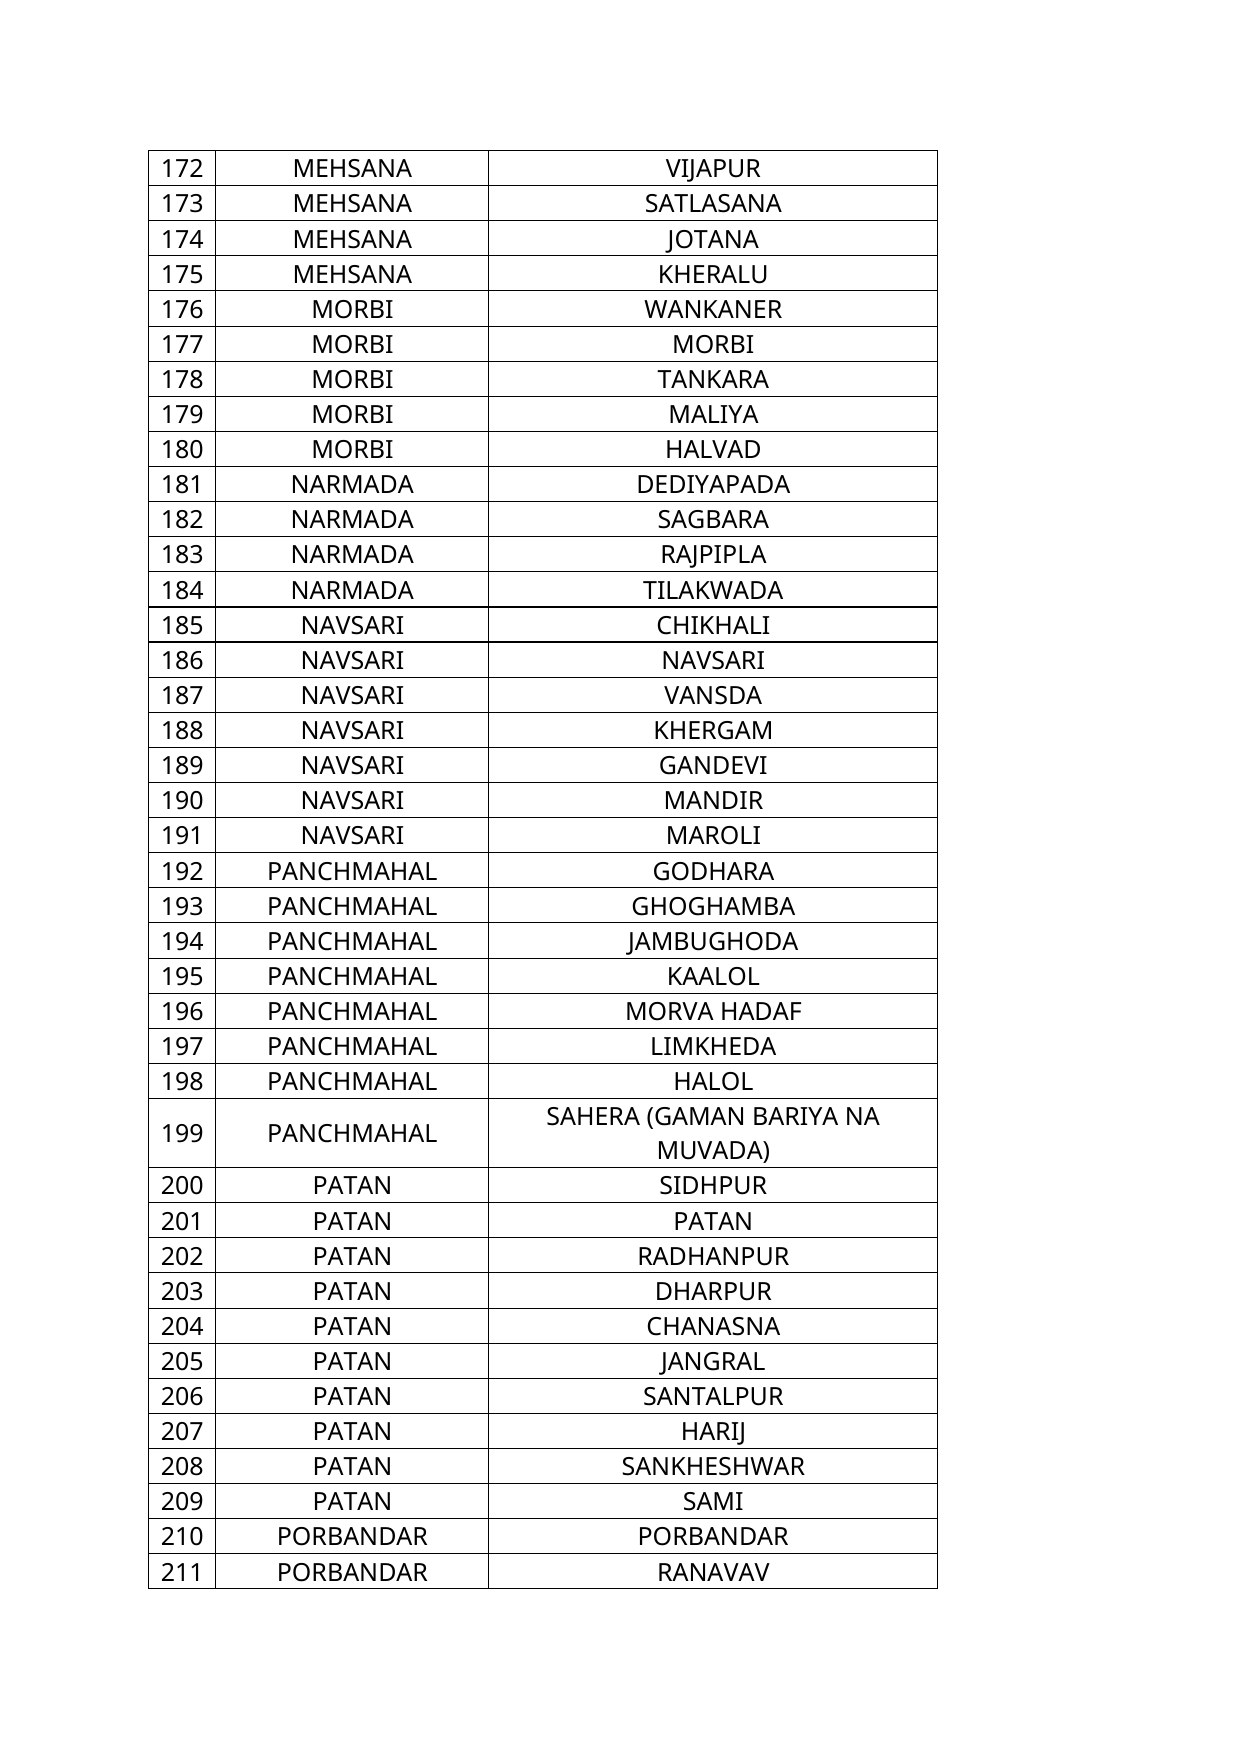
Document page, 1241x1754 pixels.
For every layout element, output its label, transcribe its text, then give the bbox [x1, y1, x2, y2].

table_cell 190 [149, 783, 215, 817]
table_cell 198 [149, 1064, 215, 1098]
table_cell 172 [149, 151, 215, 185]
table_cell SIDHPUR [489, 1168, 937, 1202]
table_cell SATLASANA [489, 186, 937, 220]
table_cell PORBANDAR [216, 1519, 488, 1553]
table_cell MAROLI [489, 818, 937, 852]
table_cell MORBI [216, 327, 488, 361]
table_cell NARMADA [216, 502, 488, 536]
table_cell DEDIYAPADA [489, 467, 937, 501]
table_cell 199 [149, 1099, 215, 1167]
table_cell 187 [149, 678, 215, 712]
table_cell 186 [149, 643, 215, 677]
table_cell 195 [149, 959, 215, 992]
table_cell NAVSARI [216, 678, 488, 712]
table_cell PANCHMAHAL [216, 888, 488, 922]
table_cell PORBANDAR [489, 1519, 937, 1553]
table_cell KHERGAM [489, 713, 937, 747]
table_cell MORBI [489, 327, 937, 361]
table_cell 185 [149, 608, 215, 641]
table_cell 178 [149, 362, 215, 396]
table_cell MEHSANA [216, 221, 488, 255]
table_cell 188 [149, 713, 215, 747]
table_cell PANCHMAHAL [216, 923, 488, 957]
table_cell VANSDA [489, 678, 937, 712]
table_cell MEHSANA [216, 256, 488, 290]
table_cell HARIJ [489, 1414, 937, 1448]
table_cell MALIYA [489, 397, 937, 431]
table_cell 189 [149, 748, 215, 782]
table_cell NARMADA [216, 572, 488, 606]
table_cell 180 [149, 432, 215, 466]
table_cell PATAN [216, 1203, 488, 1237]
table_cell PANCHMAHAL [216, 853, 488, 887]
table_cell TILAKWADA [489, 572, 937, 606]
table_cell PATAN [216, 1238, 488, 1272]
table_cell 197 [149, 1029, 215, 1063]
table_cell RADHANPUR [489, 1238, 937, 1272]
table_cell PANCHMAHAL [216, 1029, 488, 1063]
table_cell HALOL [489, 1064, 937, 1098]
table_cell GHOGHAMBA [489, 888, 937, 922]
table_cell 192 [149, 853, 215, 887]
table_cell PATAN [216, 1449, 488, 1483]
table_cell JOTANA [489, 221, 937, 255]
table_cell MORBI [216, 291, 488, 326]
table_cell CHIKHALI [489, 608, 937, 641]
table_cell 182 [149, 502, 215, 536]
table_cell WANKANER [489, 291, 937, 326]
table_cell GODHARA [489, 853, 937, 887]
table_cell 175 [149, 256, 215, 290]
table_cell JAMBUGHODA [489, 923, 937, 957]
table_cell SAGBARA [489, 502, 937, 536]
table_cell MEHSANA [216, 151, 488, 185]
table_cell LIMKHEDA [489, 1029, 937, 1063]
table_cell HALVAD [489, 432, 937, 466]
table_cell MEHSANA [216, 186, 488, 220]
table_cell GANDEVI [489, 748, 937, 782]
table_cell 202 [149, 1238, 215, 1272]
table_cell PORBANDAR [216, 1554, 488, 1588]
table_cell PANCHMAHAL [216, 1064, 488, 1098]
table_cell NAVSARI [489, 643, 937, 677]
table_cell 200 [149, 1168, 215, 1202]
table_cell NAVSARI [216, 783, 488, 817]
table_cell KAALOL [489, 959, 937, 992]
table_cell 174 [149, 221, 215, 255]
table_cell 196 [149, 994, 215, 1028]
table_cell MORBI [216, 432, 488, 466]
table_cell SAMI [489, 1484, 937, 1518]
table_cell 179 [149, 397, 215, 431]
table_cell 208 [149, 1449, 215, 1483]
table_cell 193 [149, 888, 215, 922]
table_cell MORVA HADAF [489, 994, 937, 1028]
table_cell 176 [149, 291, 215, 326]
table_cell PATAN [216, 1484, 488, 1518]
table_cell 191 [149, 818, 215, 852]
table_cell NARMADA [216, 537, 488, 571]
table_cell 183 [149, 537, 215, 571]
table_cell 181 [149, 467, 215, 501]
table_cell 177 [149, 327, 215, 361]
table_cell 194 [149, 923, 215, 957]
table_cell RAJPIPLA [489, 537, 937, 571]
table_cell RANAVAV [489, 1554, 937, 1588]
table_cell PANCHMAHAL [216, 959, 488, 992]
table_cell PATAN [216, 1168, 488, 1202]
table_cell 210 [149, 1519, 215, 1553]
table_cell PANCHMAHAL [216, 994, 488, 1028]
table_cell 184 [149, 572, 215, 606]
table_cell 211 [149, 1554, 215, 1588]
table_cell NAVSARI [216, 818, 488, 852]
table_cell PANCHMAHAL [216, 1099, 488, 1167]
table_cell SANTALPUR [489, 1379, 937, 1413]
table_cell 206 [149, 1379, 215, 1413]
table_cell PATAN [489, 1203, 937, 1237]
table_cell PATAN [216, 1379, 488, 1413]
table_cell NARMADA [216, 467, 488, 501]
table_cell 204 [149, 1309, 215, 1342]
table_cell SAHERA (GAMAN BARIYA NA MUVADA) [489, 1099, 937, 1167]
table_cell 201 [149, 1203, 215, 1237]
table_cell NAVSARI [216, 643, 488, 677]
table_cell PATAN [216, 1273, 488, 1307]
table_cell PATAN [216, 1344, 488, 1378]
table_cell MANDIR [489, 783, 937, 817]
table_cell JANGRAL [489, 1344, 937, 1378]
table_cell NAVSARI [216, 608, 488, 641]
table_cell NAVSARI [216, 713, 488, 747]
table_cell SANKHESHWAR [489, 1449, 937, 1483]
table_cell PATAN [216, 1309, 488, 1342]
table_cell 209 [149, 1484, 215, 1518]
table_cell MORBI [216, 397, 488, 431]
table_cell NAVSARI [216, 748, 488, 782]
table_cell TANKARA [489, 362, 937, 396]
table_cell PATAN [216, 1414, 488, 1448]
table_cell VIJAPUR [489, 151, 937, 185]
table_cell CHANASNA [489, 1309, 937, 1342]
table_cell 203 [149, 1273, 215, 1307]
table_cell KHERALU [489, 256, 937, 290]
table_cell 173 [149, 186, 215, 220]
table_cell 207 [149, 1414, 215, 1448]
table_cell DHARPUR [489, 1273, 937, 1307]
table_cell 205 [149, 1344, 215, 1378]
table_cell MORBI [216, 362, 488, 396]
